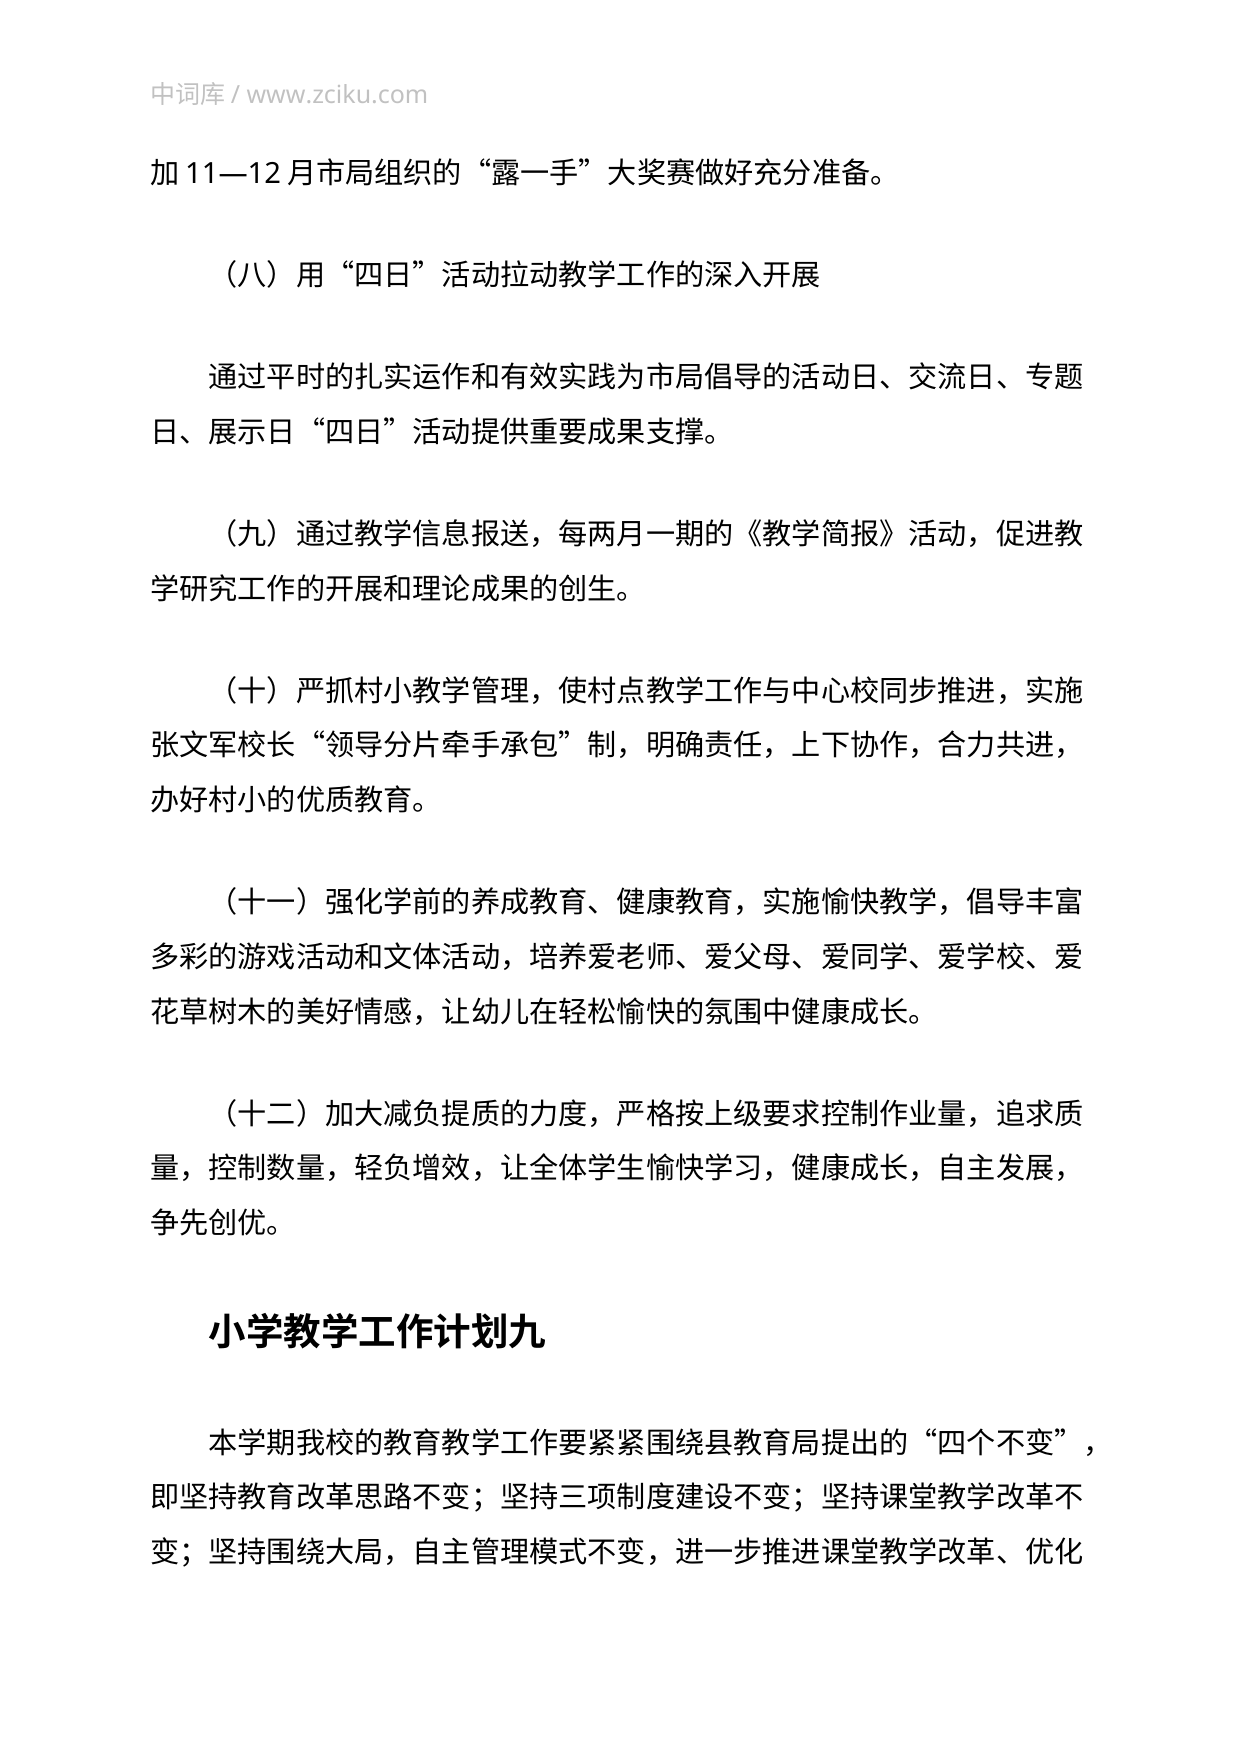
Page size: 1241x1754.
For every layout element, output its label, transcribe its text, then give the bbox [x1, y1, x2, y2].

text （十）严抓村小教学管理，使村点教学工作与中心校同步推进，实施张文军校长“领导分片牵手承包”制，明确责任，上下协作，合力共进，办好村小的优质教育。 [150, 667, 1090, 819]
text （十一）强化学前的养成教育、健康教育，实施愉快教学，倡导丰富多彩的游戏活动和文体活动，培养爱老师、爱父母、爱同学、爱学校、爱花草树木的美好情感，让幼儿在轻松愉快的氛围中健康成长。 [150, 879, 1090, 1031]
text 小学教学工作计划九 [150, 1302, 1090, 1356]
text （九）通过教学信息报送，每两月一期的《教学简报》活动，促进教学研究工作的开展和理论成果的创生。 [150, 510, 1090, 608]
text （八）用“四日”活动拉动教学工作的深入开展 [150, 252, 1090, 294]
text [150, 1419, 1090, 1571]
text （十二）加大减负提质的力度，严格按上级要求控制作业量，追求质量，控制数量，轻负增效，让全体学生愉快学习，健康成长，自主发展，争先创优。 [150, 1090, 1090, 1242]
text 通过平时的扎实运作和有效实践为市局倡导的活动日、交流日、专题日、展示日“四日”活动提供重要成果支撑。 [150, 354, 1090, 451]
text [150, 150, 1090, 192]
